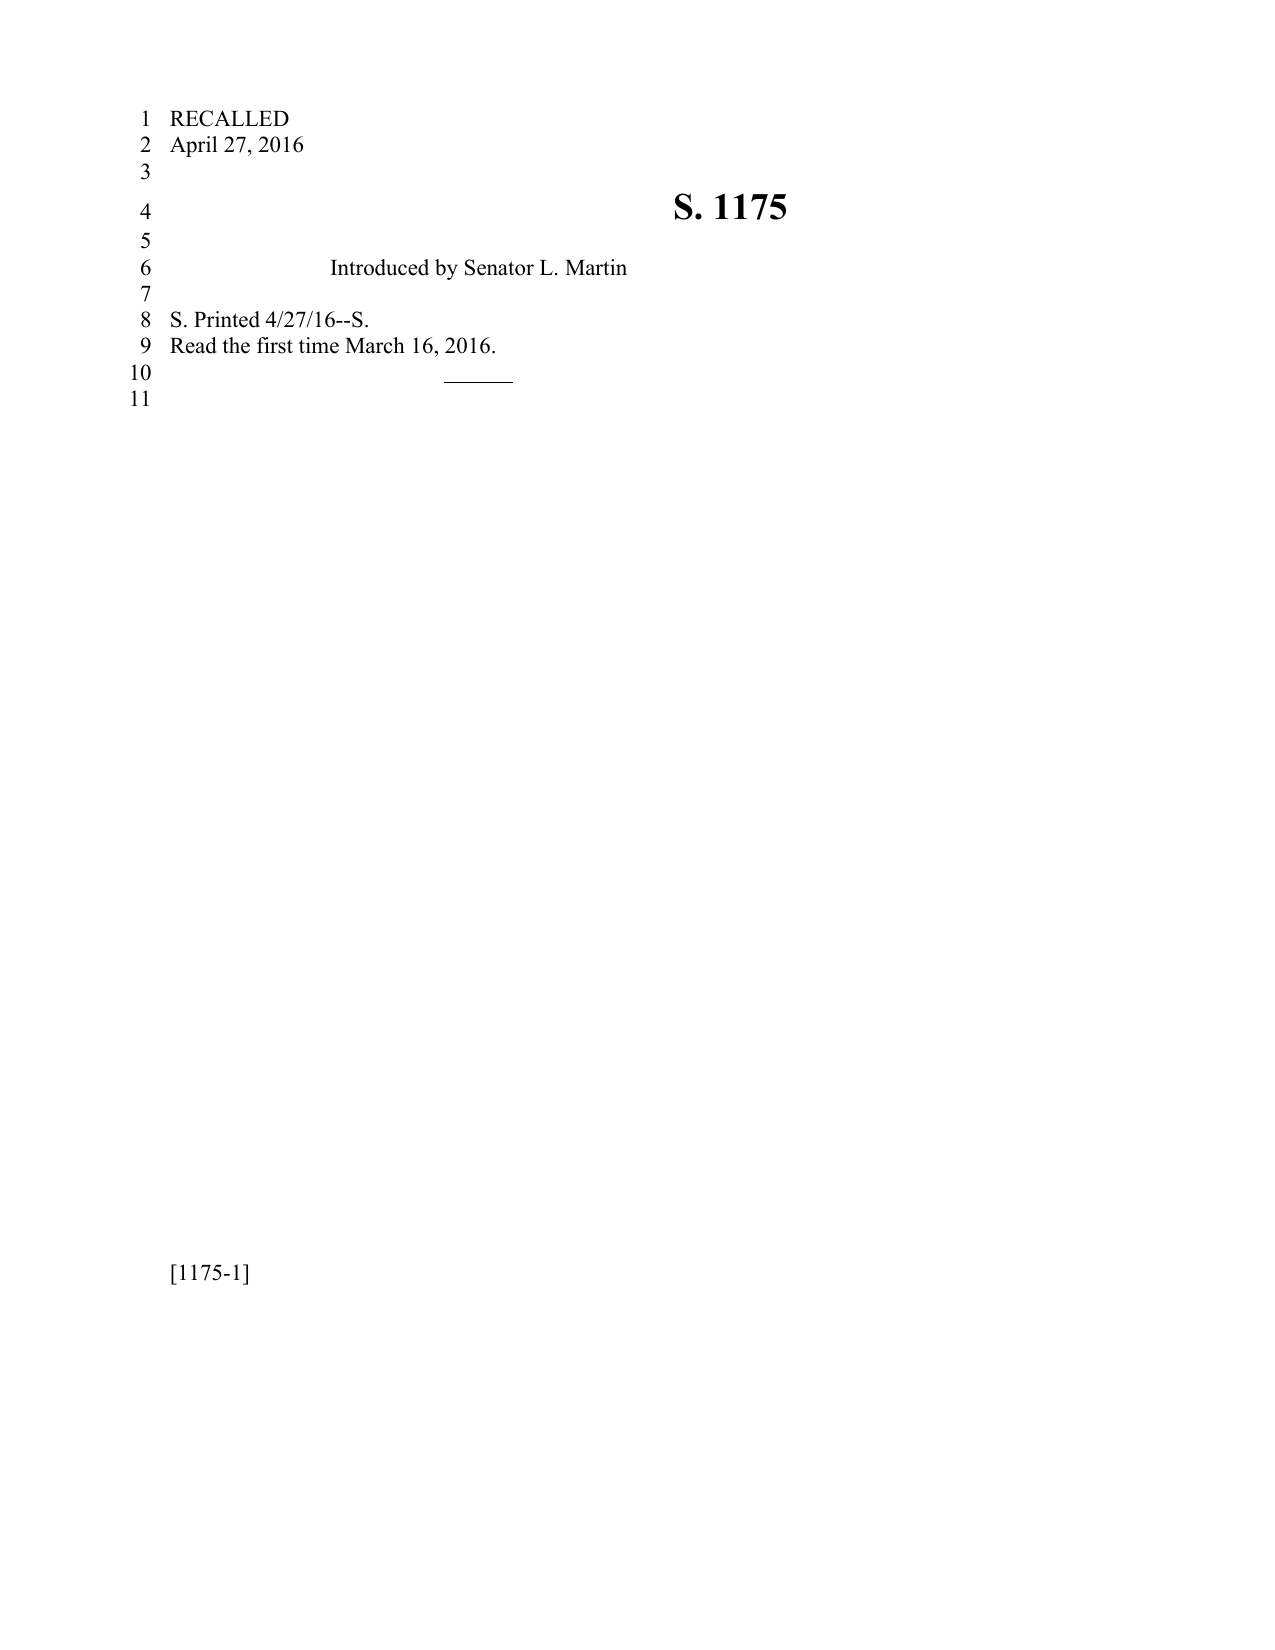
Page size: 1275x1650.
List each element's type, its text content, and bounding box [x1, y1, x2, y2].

text April 27, 2016 [169, 131, 787, 158]
text Introduced by Senator L. Martin [169, 253, 787, 280]
text RECALLED [169, 105, 787, 131]
text S. 1175 [169, 184, 787, 227]
text Read the first time March 16, 2016. [169, 333, 787, 359]
text S. Printed 4/27/16--S. [169, 306, 787, 333]
